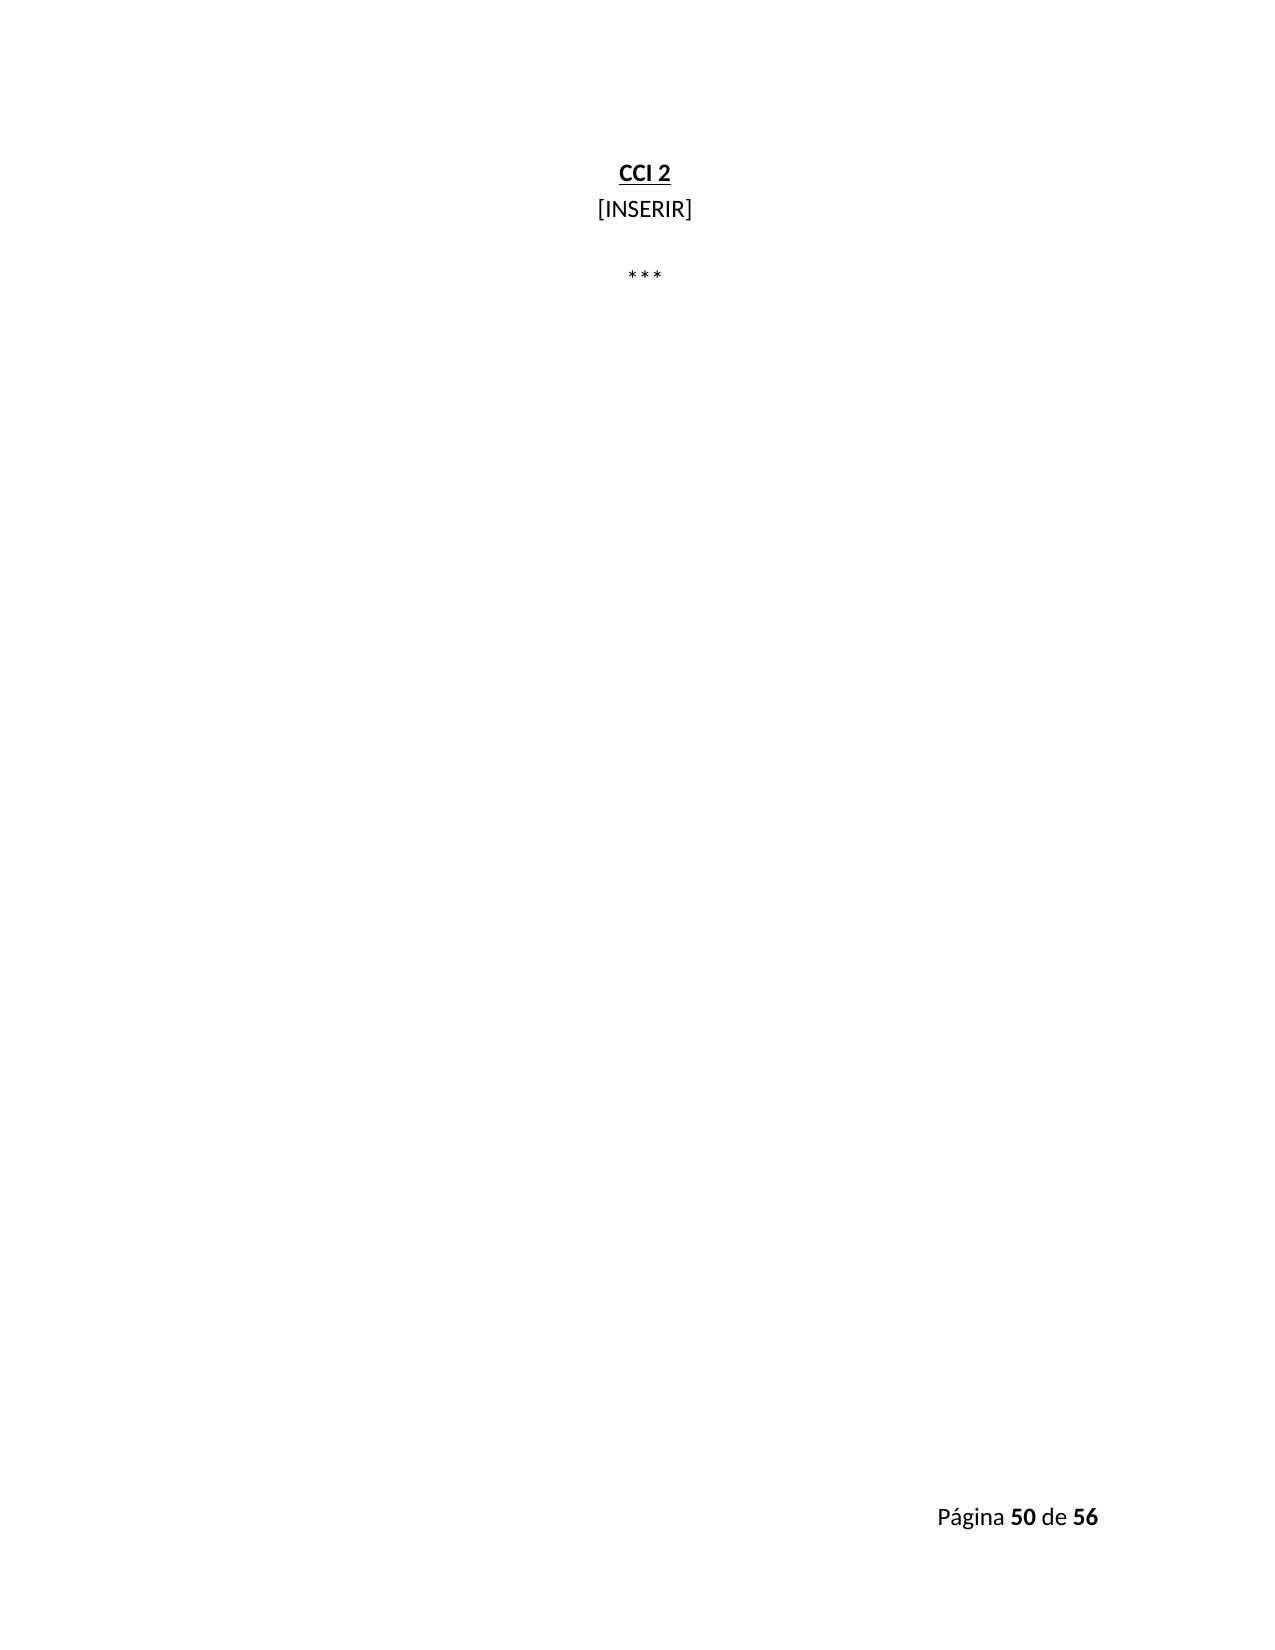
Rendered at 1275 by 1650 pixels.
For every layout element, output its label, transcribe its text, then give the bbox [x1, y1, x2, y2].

text *** [192, 260, 1098, 295]
text CCI 2 [192, 153, 1098, 189]
text [INSERIR] [192, 189, 1098, 224]
